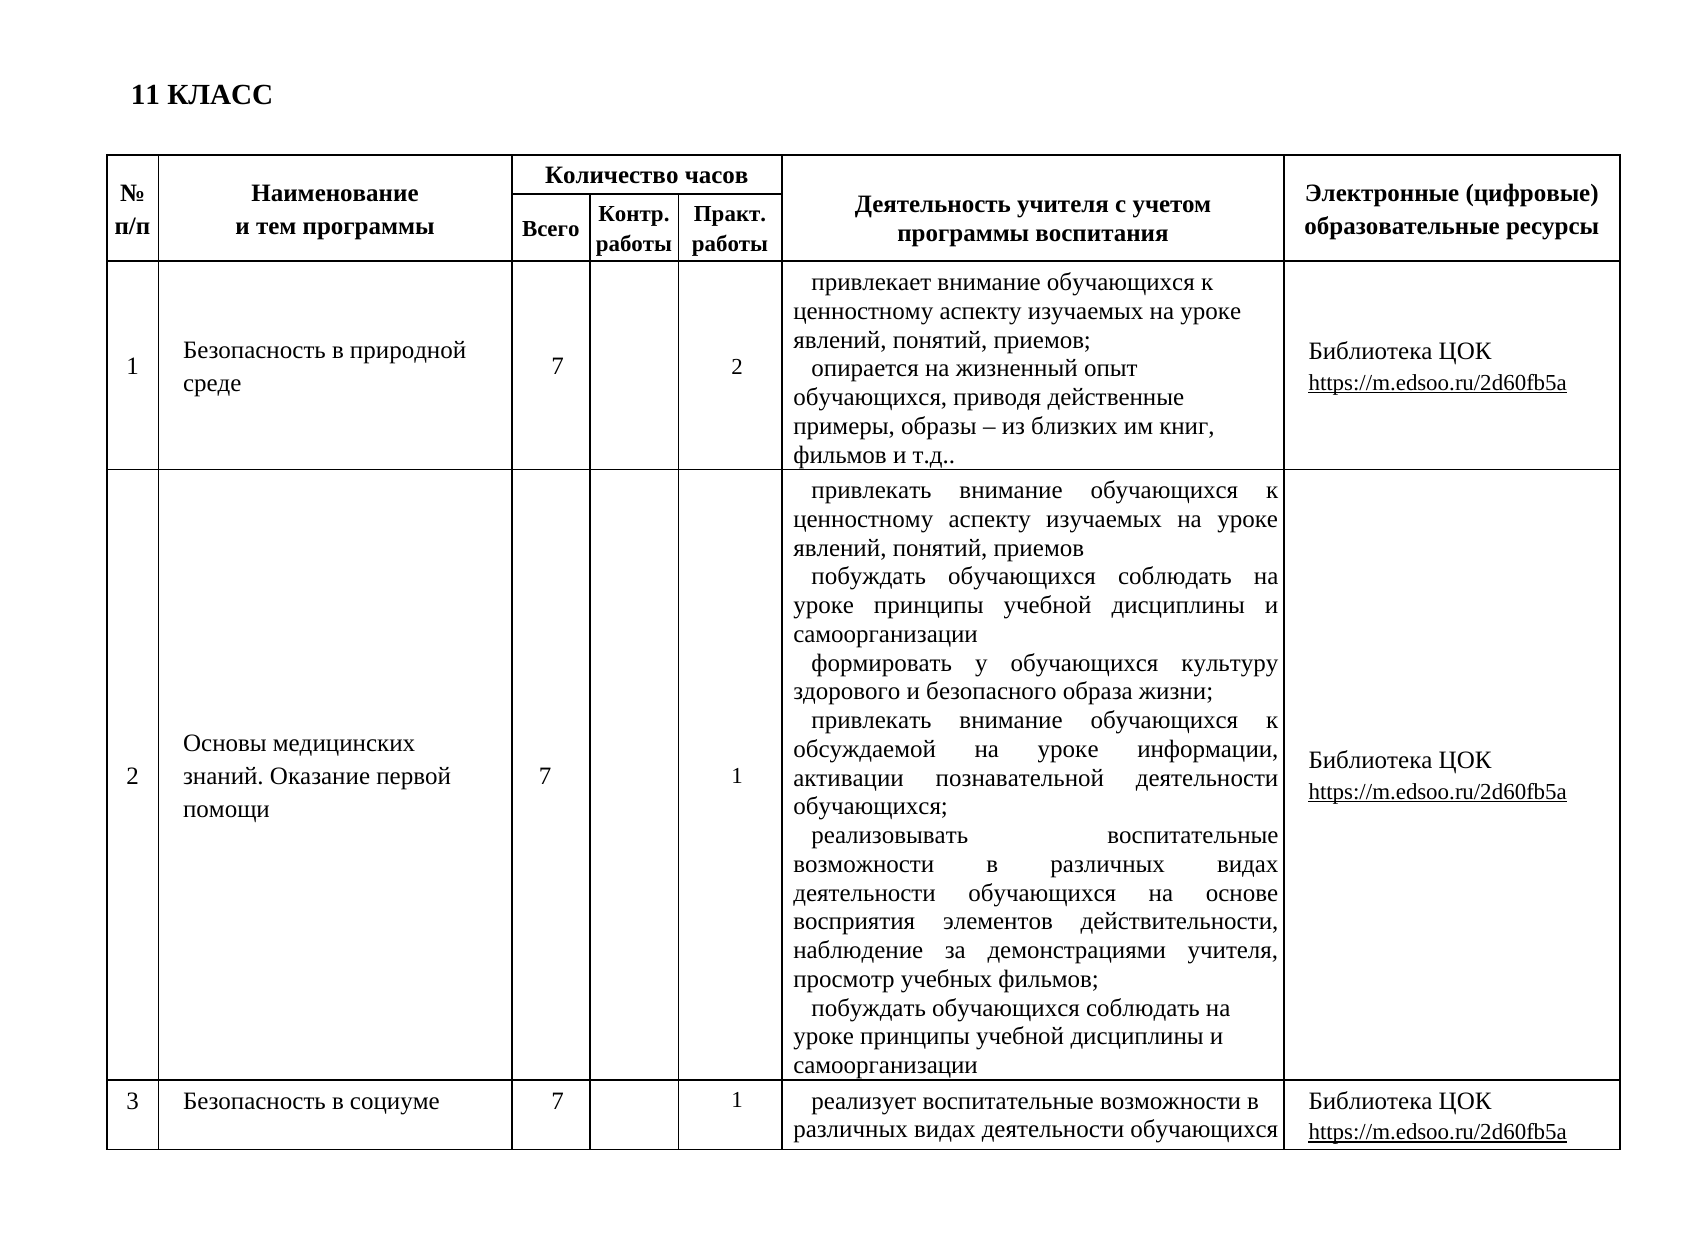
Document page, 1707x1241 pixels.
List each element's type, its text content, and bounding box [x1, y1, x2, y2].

table_header Электронные (цифровые) образовательные ресурсы [1285, 156, 1619, 260]
table_cell Контр. работы [591, 195, 678, 260]
table_cell [591, 262, 678, 468]
table_cell 1 [108, 262, 158, 468]
table_cell [513, 470, 589, 1079]
table_cell 2 [108, 470, 158, 1079]
table_cell [591, 470, 678, 1079]
table_cell 1 [679, 1081, 781, 1148]
table_cell 3 [108, 1081, 158, 1148]
table_cell Безопасность в природной среде [159, 262, 511, 468]
table_header Наименование и тем программы [159, 156, 511, 260]
table_cell 7 [513, 1081, 589, 1148]
table_cell 7 [513, 262, 589, 468]
table_cell [591, 1081, 678, 1148]
table_cell Библиотека ЦОК https://m.edsoo.ru/2d60fb5a [1285, 262, 1619, 468]
table_cell привлекать внимание обучающихся к ценностному аспекту изучаемых на уроке явлений, понятий, приемов побуждать обучающихся соблюдать на уроке принципы учебной дисциплины и самоорганизации формировать у обучающихся культуру здорового и безопасного образа жизни; привлекать внимание обучающихся к обсуждаемой на уроке информации, активации познавательной деятельности обучающихся; реализовывать воспитательные возможности в различных видах деятельности обучающихся на основе восприятия элементов действительности, наблюдение за демонстрациями учителя, просмотр учебных фильмов; побуждать обучающихся соблюдать на уроке принципы учебной дисциплины и самоорганизации [783, 470, 1283, 1079]
table_cell Библиотека ЦОК https://m.edsoo.ru/2d60fb5a [1285, 470, 1619, 1079]
table_header № п/п [108, 156, 158, 260]
table_cell Всего [513, 195, 589, 260]
text 11 КЛАСС [131, 77, 1636, 110]
table_cell Практ. работы [679, 195, 781, 260]
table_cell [159, 1081, 511, 1148]
table_cell 1 [679, 470, 781, 1079]
table_header Количество часов [513, 156, 781, 193]
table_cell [1285, 1081, 1619, 1148]
table_cell привлекает внимание обучающихся к ценностному аспекту изучаемых на уроке явлений, понятий, приемов; опирается на жизненный опыт обучающихся, приводя действенные примеры, образы – из близких им книг, фильмов и т.д.. [783, 262, 1283, 468]
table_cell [783, 1081, 1283, 1148]
table_cell Основы медицинских знаний. Оказание первой помощи [159, 470, 511, 1079]
table_cell 2 [679, 262, 781, 468]
table_header Деятельность учителя с учетом программы воспитания [783, 156, 1283, 260]
